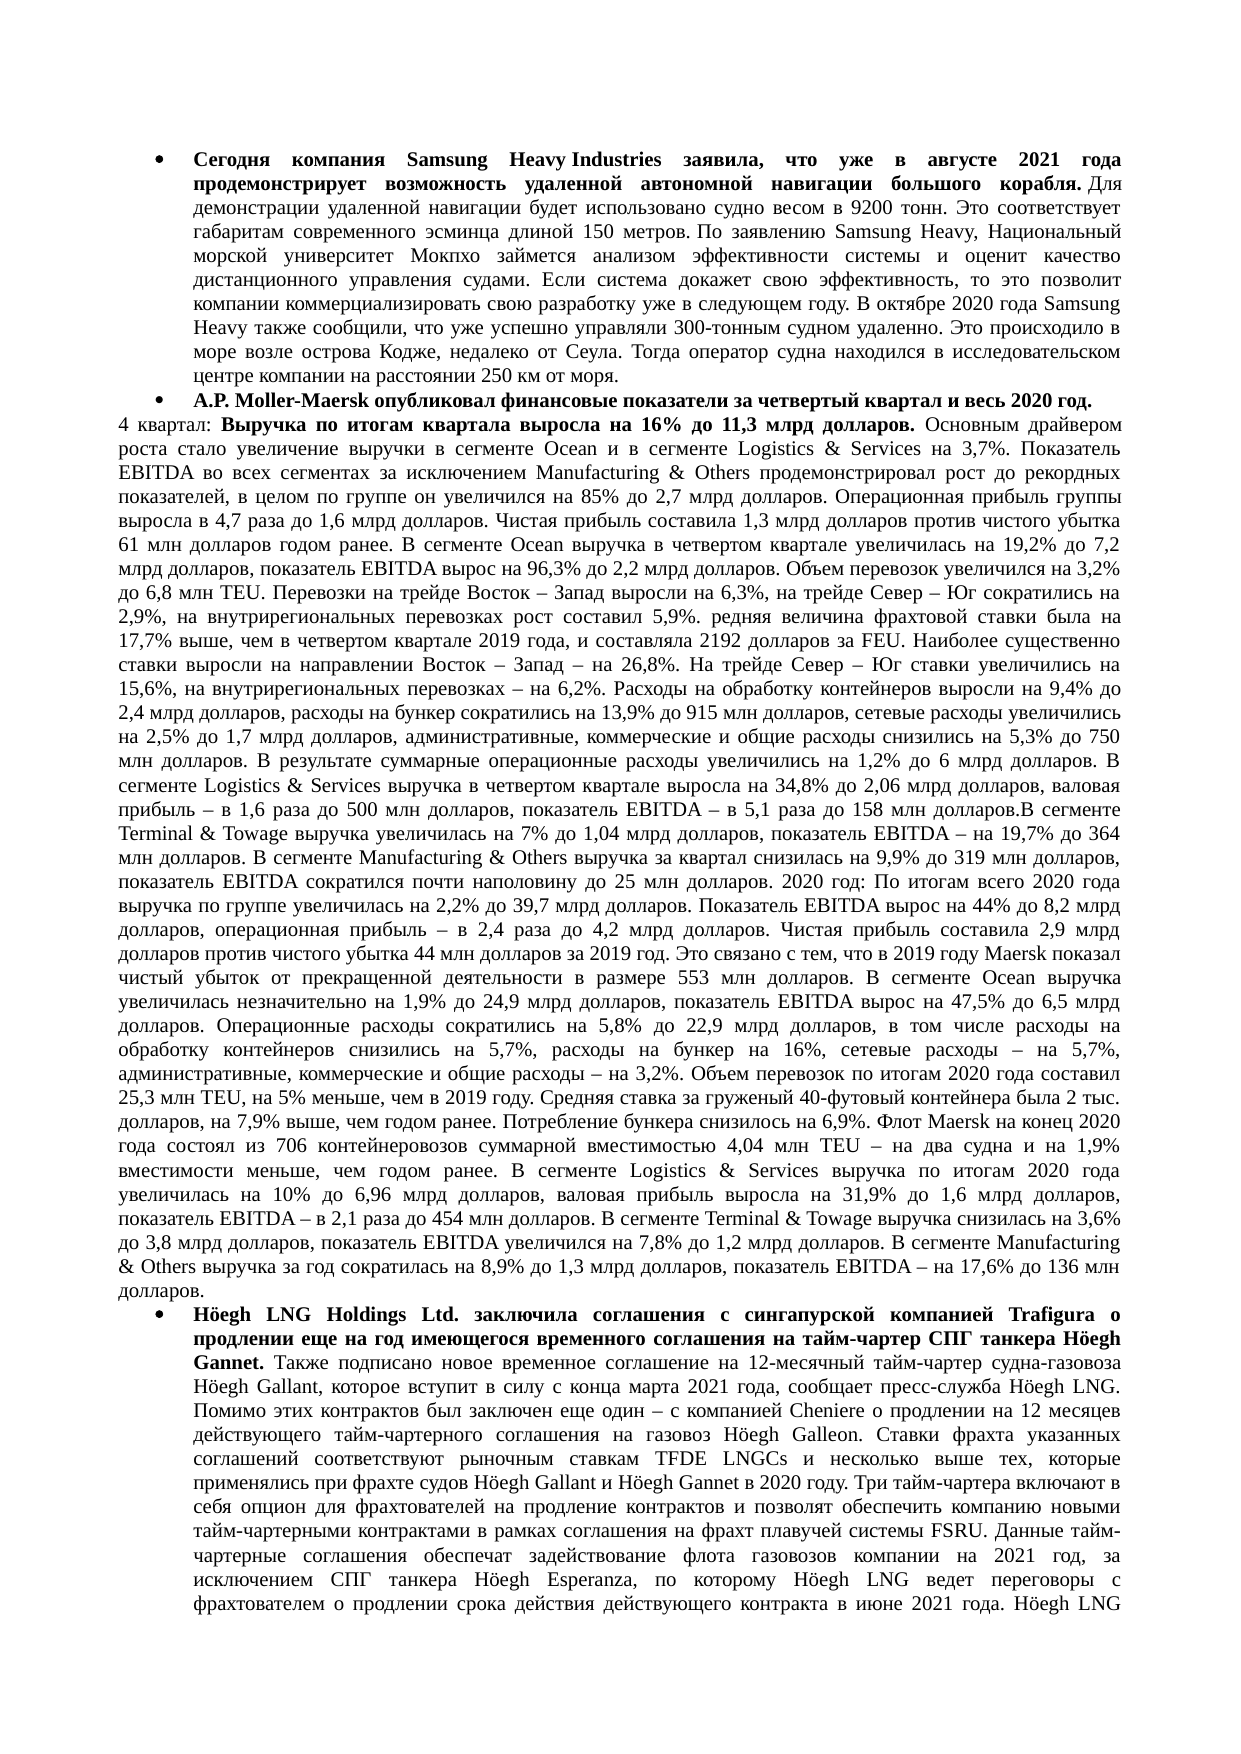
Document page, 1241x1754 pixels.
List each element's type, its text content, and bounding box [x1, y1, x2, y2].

list Сегодня компания Samsung Heavy Industries заявила, что уже в августе 2021 года продемонстрирует возможность удаленной автономной навигации большого корабля. Для демонстрации удаленной навигации будет использовано судно весом в 9200 тонн. Это соответствует габаритам современного эсминца длиной 150 метров. По заявлению Samsung Heavy, Национальный морской университет Мокпхо займется анализом эффективности системы и оценит качество дистанционного управления судами. Если система докажет свою эффективность, то это позволит компании коммерциализировать свою разработку уже в следующем году. В октябре 2020 года Samsung Heavy также сообщили, что уже успешно управляли 300-тонным судном удаленно. Это происходило в море возле острова Кодже, недалеко от Сеула. Тогда оператор судна находился в исследовательском центре компании на расстоянии 250 км от моря. [156, 147, 1122, 387]
list A.P. Moller-Maersk опубликовал финансовые показатели за четвертый квартал и весь 2020 год. [156, 387, 1122, 412]
text 4 квартал: Выручка по итогам квартала выросла на 16% до 11,3 млрд долларов. Основным драйвером роста стало увеличение выручки в сегменте Ocean и в сегменте Logistics & Services на 3,7%. Показатель EBITDA во всех сегментах за исключением Manufacturing & Others продемонстрировал рост до рекордных показателей, в целом по группе он увеличился на 85% до 2,7 млрд долларов. Операционная прибыль группы выросла в 4,7 раза до 1,6 млрд долларов. Чистая прибыль составила 1,3 млрд долларов против чистого убытка 61 млн долларов годом ранее. В сегменте Ocean выручка в четвертом квартале увеличилась на 19,2% до 7,2 млрд долларов, показатель EBITDA вырос на 96,3% до 2,2 млрд долларов. Объем перевозок увеличился на 3,2% до 6,8 млн TEU. Перевозки на трейде Восток – Запад выросли на 6,3%, на трейде Север – Юг сократились на 2,9%, на внутрирегиональных перевозках рост составил 5,9%. редняя величина фрахтовой ставки была на 17,7% выше, чем в четвертом квартале 2019 года, и составляла 2192 долларов за FEU. Наиболее существенно ставки выросли на направлении Восток – Запад – на 26,8%. На трейде Север – Юг ставки увеличились на 15,6%, на внутрирегиональных перевозках – на 6,2%. Расходы на обработку контейнеров выросли на 9,4% до 2,4 млрд долларов, расходы на бункер сократились на 13,9% до 915 млн долларов, сетевые расходы увеличились на 2,5% до 1,7 млрд долларов, административные, коммерческие и общие расходы снизились на 5,3% до 750 млн долларов. В результате суммарные операционные расходы увеличились на 1,2% до 6 млрд долларов. В сегменте Logistics & Services выручка в четвертом квартале выросла на 34,8% до 2,06 млрд долларов, валовая прибыль – в 1,6 раза до 500 млн долларов, показатель EBITDA – в 5,1 раза до 158 млн долларов.В сегменте Terminal & Towage выручка увеличилась на 7% до 1,04 млрд долларов, показатель EBITDA – на 19,7% до 364 млн долларов. В сегменте Manufacturing & Others выручка за квартал снизилась на 9,9% до 319 млн долларов, показатель EBITDA сократился почти наполовину до 25 млн долларов. 2020 год: По итогам всего 2020 года выручка по группе увеличилась на 2,2% до 39,7 млрд долларов. Показатель EBITDA вырос на 44% до 8,2 млрд долларов, операционная прибыль – в 2,4 раза до 4,2 млрд долларов. Чистая прибыль составила 2,9 млрд долларов против чистого убытка 44 млн долларов за 2019 год. Это связано с тем, что в 2019 году Maersk показал чистый убыток от прекращенной деятельности в размере 553 млн долларов. В сегменте Ocean выручка увеличилась незначительно на 1,9% до 24,9 млрд долларов, показатель EBITDA вырос на 47,5% до 6,5 млрд долларов. Операционные расходы сократились на 5,8% до 22,9 млрд долларов, в том числе расходы на обработку контейнеров снизились на 5,7%, расходы на бункер на 16%, сетевые расходы – на 5,7%, административные, коммерческие и общие расходы – на 3,2%. Объем перевозок по итогам 2020 года составил 25,3 млн TEU, на 5% меньше, чем в 2019 году. Средняя ставка за груженый 40-футовый контейнера была 2 тыс. долларов, на 7,9% выше, чем годом ранее. Потребление бункера снизилось на 6,9%. Флот Maersk на конец 2020 года состоял из 706 контейнеровозов суммарной вместимостью 4,04 млн TEU – на два судна и на 1,9% вместимости меньше, чем годом ранее. В сегменте Logistics & Services выручка по итогам 2020 года увеличилась на 10% до 6,96 млрд долларов, валовая прибыль выросла на 31,9% до 1,6 млрд долларов, показатель EBITDA – в 2,1 раза до 454 млн долларов. В сегменте Terminal & Towage выручка снизилась на 3,6% до 3,8 млрд долларов, показатель EBITDA увеличился на 7,8% до 1,2 млрд долларов. В сегменте Manufacturing & Others выручка за год сократилась на 8,9% до 1,3 млрд долларов, показатель EBITDA – на 17,6% до 136 млн долларов. [118, 412, 1122, 1302]
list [156, 1302, 1122, 1615]
